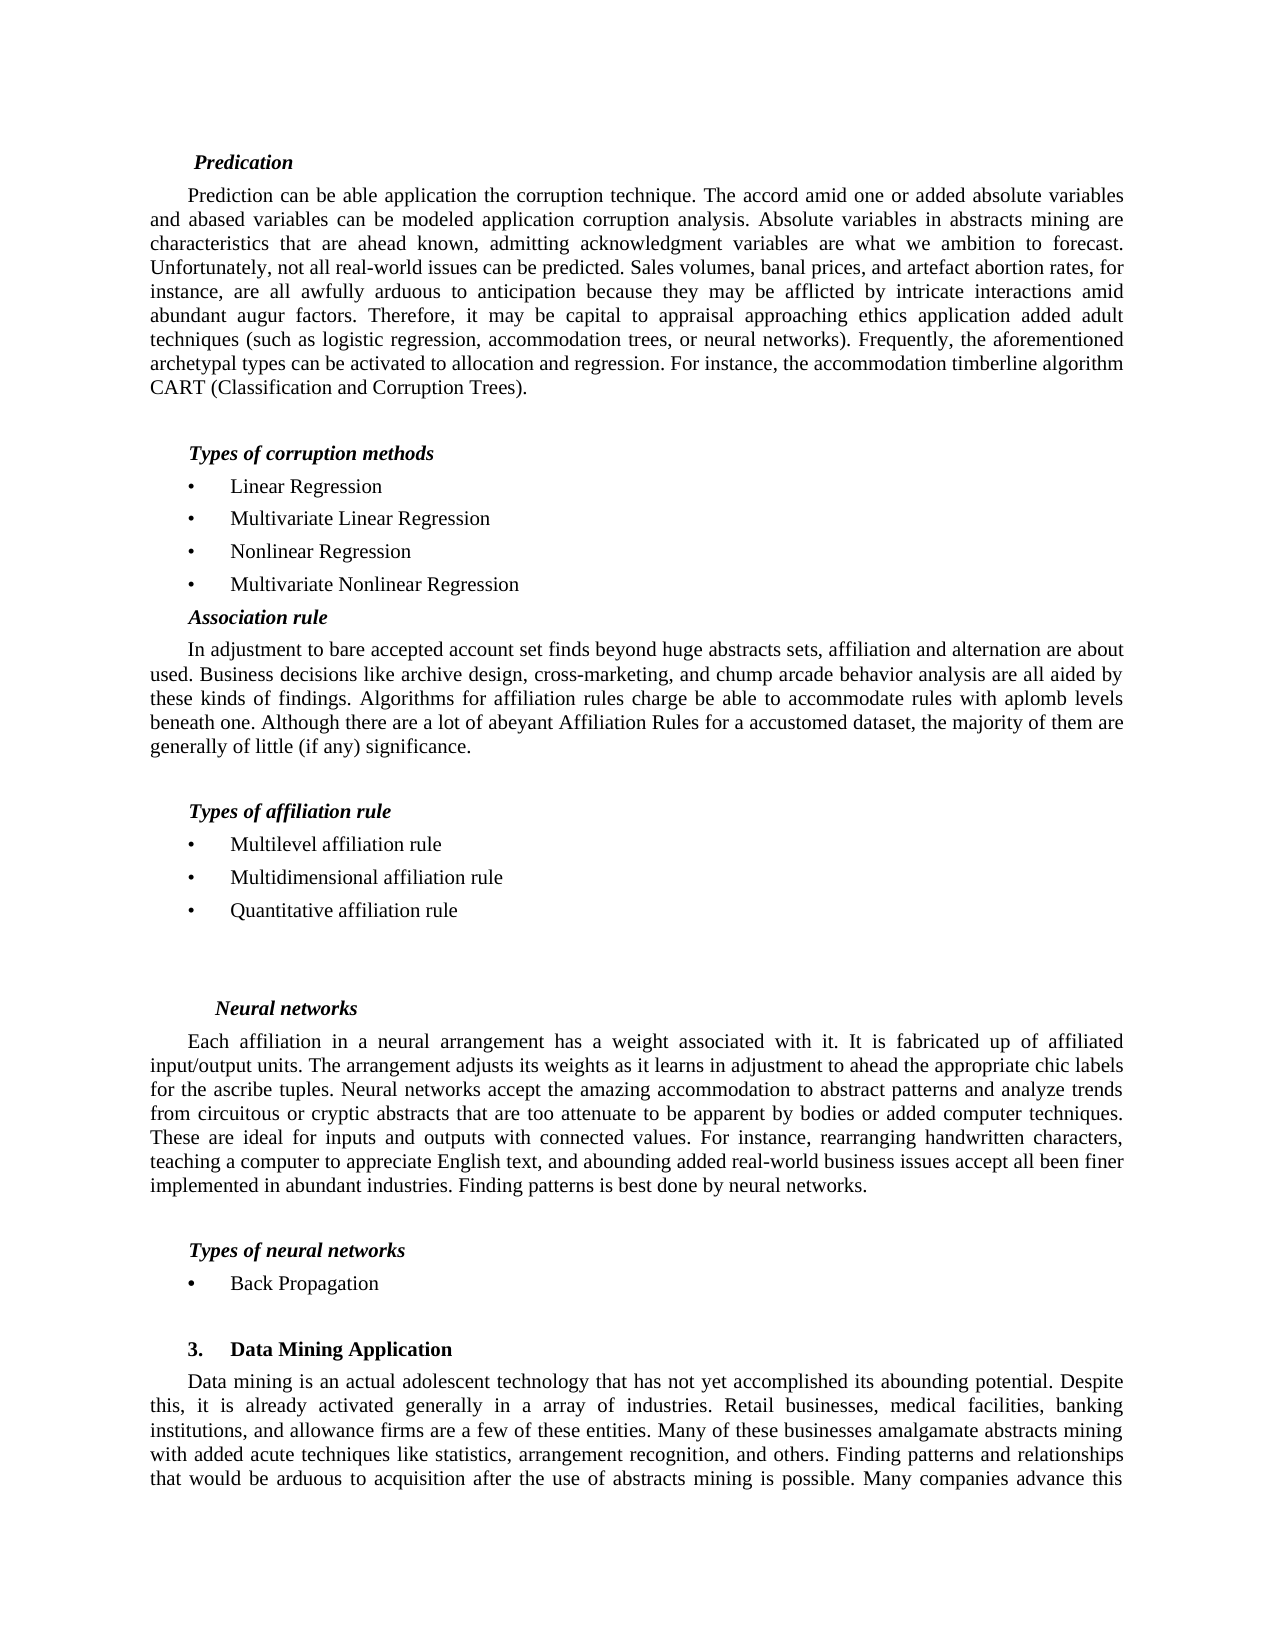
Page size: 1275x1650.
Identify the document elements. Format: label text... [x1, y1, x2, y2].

subtitle • Multivariate Nonlinear Regression [150, 572, 1125, 596]
subtitle Each affiliation in a neural arrangement has a weight associated with it. It is fabricated up of affiliated input/output units. The arrangement adjusts its weights as it learns in adjustment to ahead the appropriate chic labels for the ascribe tuples. Neural networks accept the amazing accommodation to abstract patterns and analyze trends from circuitous or cryptic abstracts that are too attenuate to be apparent by bodies or added computer techniques. These are ideal for inputs and outputs with connected values. For instance, rearranging handwritten characters, teaching a computer to appreciate English text, and abounding added real-world business issues accept all been finer implemented in abundant industries. Finding patterns is best done by neural networks. [150, 1028, 1125, 1197]
text Predication [194, 150, 1125, 174]
subtitle • Linear Regression [150, 473, 1125, 498]
subtitle • Multidimensional affiliation rule [150, 865, 1125, 889]
subtitle Association rule [188, 604, 1125, 629]
subtitle • Quantitative affiliation rule [150, 897, 1125, 922]
subtitle 3. Data Mining Application [150, 1337, 1125, 1361]
subtitle • Multilevel affiliation rule [150, 832, 1125, 856]
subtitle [150, 1369, 1125, 1490]
subtitle Neural networks [188, 996, 1125, 1020]
subtitle Types of affiliation rule [188, 799, 1125, 823]
subtitle Prediction can be able application the corruption technique. The accord amid one or added absolute variables and abased variables can be modeled application corruption analysis. Absolute variables in abstracts mining are characteristics that are ahead known, admitting acknowledgment variables are what we ambition to forecast. Unfortunately, not all real-world issues can be predicted. Sales volumes, banal prices, and artefact abortion rates, for instance, are all awfully arduous to anticipation because they may be afflicted by intricate interactions amid abundant augur factors. Therefore, it may be capital to appraisal approaching ethics application added adult techniques (such as logistic regression, accommodation trees, or neural networks). Frequently, the aforementioned archetypal types can be activated to allocation and regression. For instance, the accommodation timberline algorithm CART (Classification and Corruption Trees). [150, 183, 1125, 399]
subtitle Types of neural networks [188, 1238, 1125, 1262]
subtitle In adjustment to bare accepted account set finds beyond huge abstracts sets, affiliation and alternation are about used. Business decisions like archive design, cross-marketing, and chump arcade behavior analysis are all aided by these kinds of findings. Algorithms for affiliation rules charge be able to accommodate rules with aplomb levels beneath one. Although there are a lot of abeyant Affiliation Rules for a accustomed dataset, the majority of them are generally of little (if any) significance. [150, 637, 1125, 758]
subtitle • Nonlinear Regression [150, 539, 1125, 563]
subtitle • Back Propagation [150, 1271, 1125, 1295]
subtitle • Multivariate Linear Regression [150, 506, 1125, 530]
subtitle Types of corruption methods [188, 441, 1125, 465]
